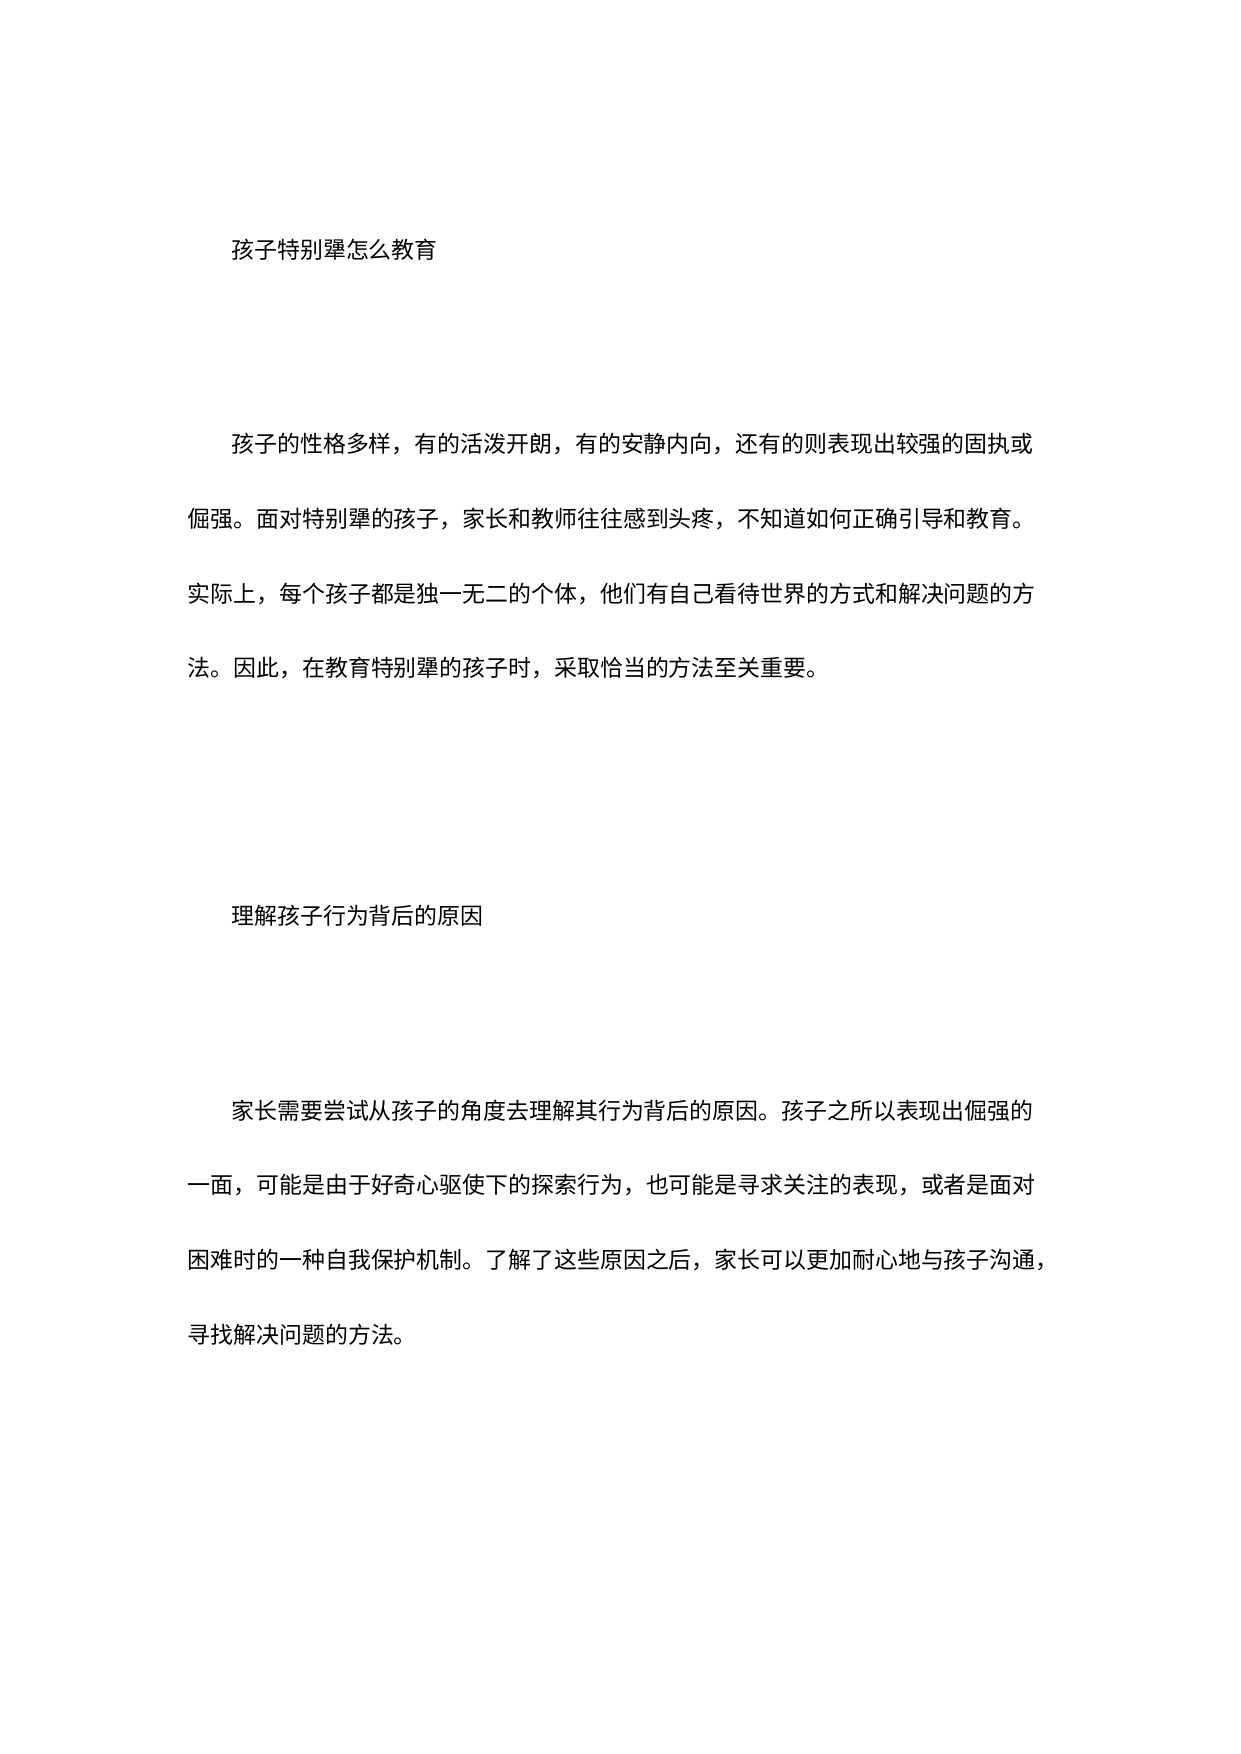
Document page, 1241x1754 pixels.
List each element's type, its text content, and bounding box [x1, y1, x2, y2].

text 孩子特别犟怎么教育 [187, 216, 1053, 281]
text 理解孩子行为背后的原因 [187, 882, 1053, 947]
text 家长需要尝试从孩子的角度去理解其行为背后的原因。孩子之所以表现出倔强的一面，可能是由于好奇心驱使下的探索行为，也可能是寻求关注的表现，或者是面对困难时的一种自我保护机制。了解了这些原因之后，家长可以更加耐心地与孩子沟通，寻找解决问题的方法。 [187, 1077, 1053, 1366]
text 孩子的性格多样，有的活泼开朗，有的安静内向，还有的则表现出较强的固执或倔强。面对特别犟的孩子，家长和教师往往感到头疼，不知道如何正确引导和教育。实际上，每个孩子都是独一无二的个体，他们有自己看待世界的方式和解决问题的方法。因此，在教育特别犟的孩子时，采取恰当的方法至关重要。 [187, 410, 1053, 699]
